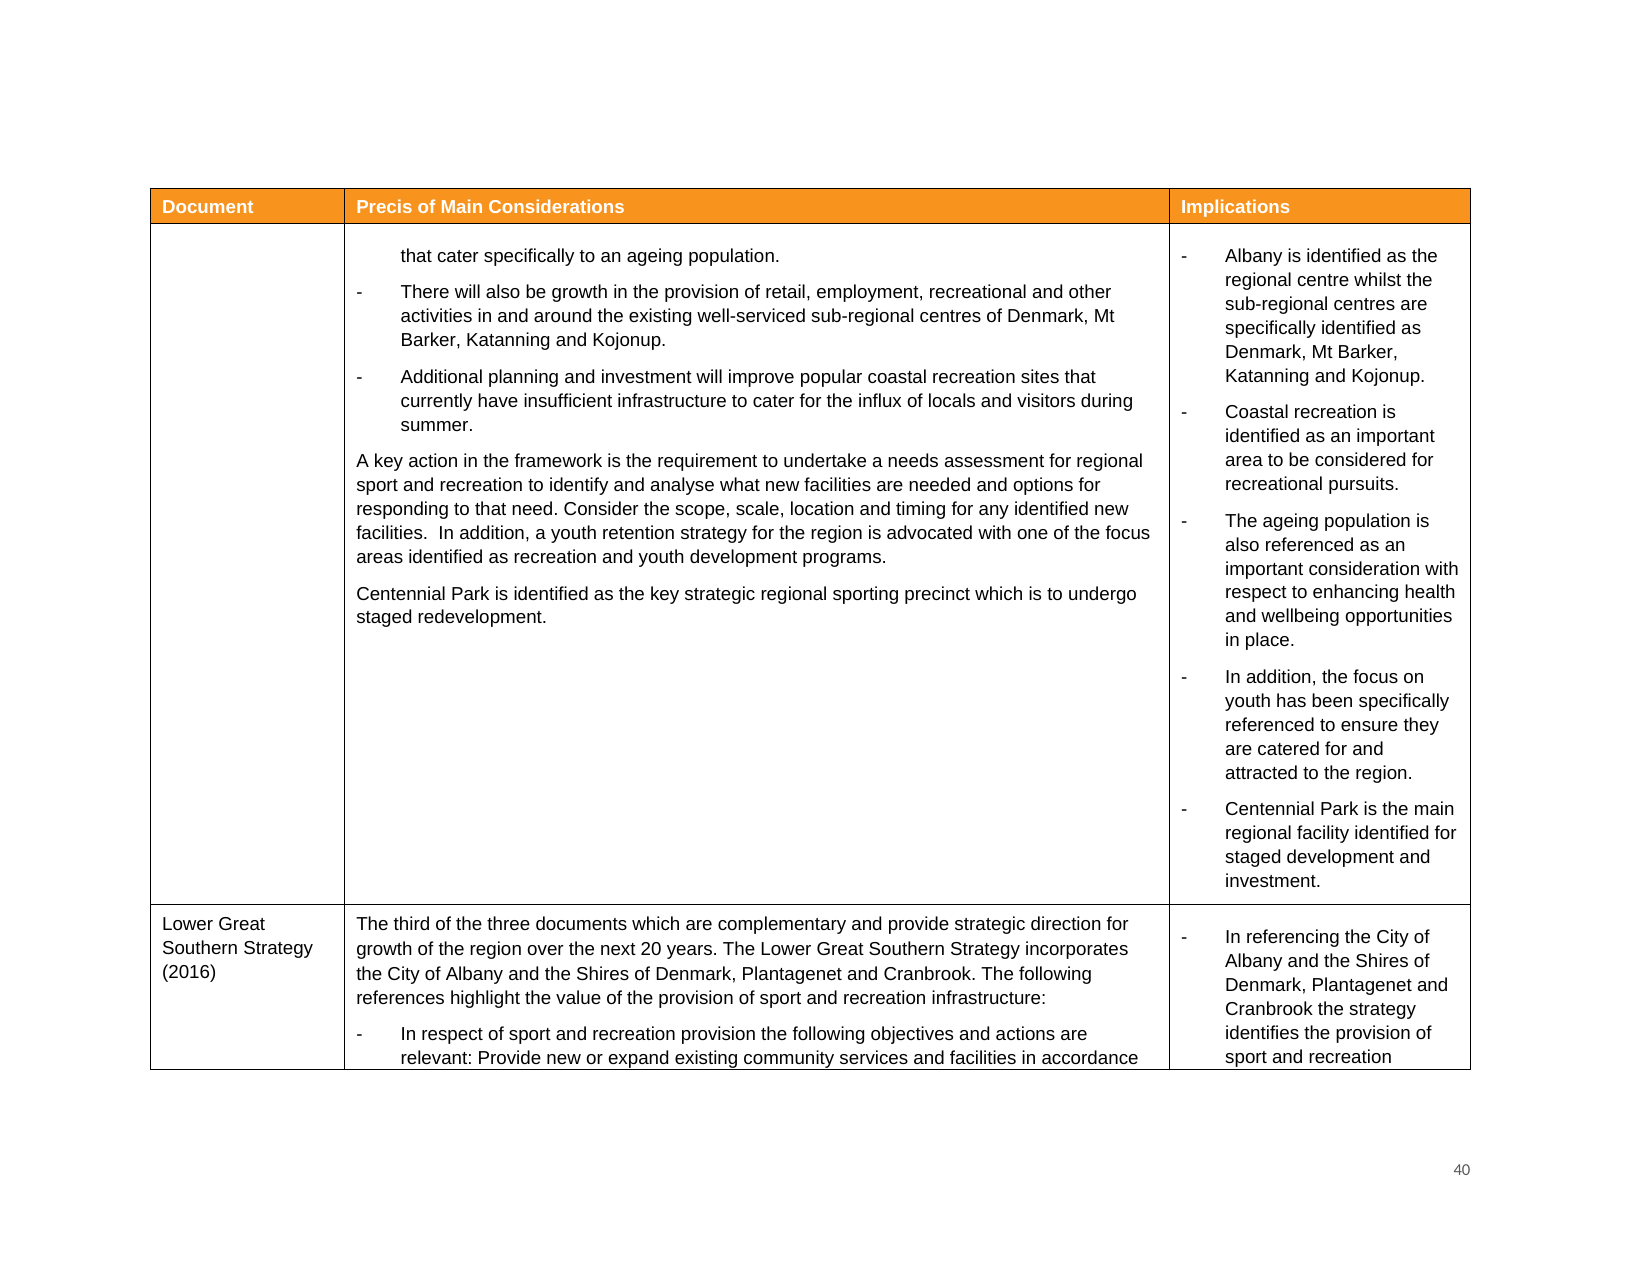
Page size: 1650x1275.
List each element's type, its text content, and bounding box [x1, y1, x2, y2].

table_cell Lower Great Southern Strategy (2016) [151, 905, 344, 1069]
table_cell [1170, 905, 1470, 1069]
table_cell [1170, 224, 1470, 904]
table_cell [345, 905, 1169, 1069]
table_header Document [151, 189, 344, 223]
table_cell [345, 224, 1169, 904]
table_header Implications [1170, 189, 1470, 223]
table_header Precis of Main Considerations [345, 189, 1169, 223]
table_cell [151, 224, 344, 904]
